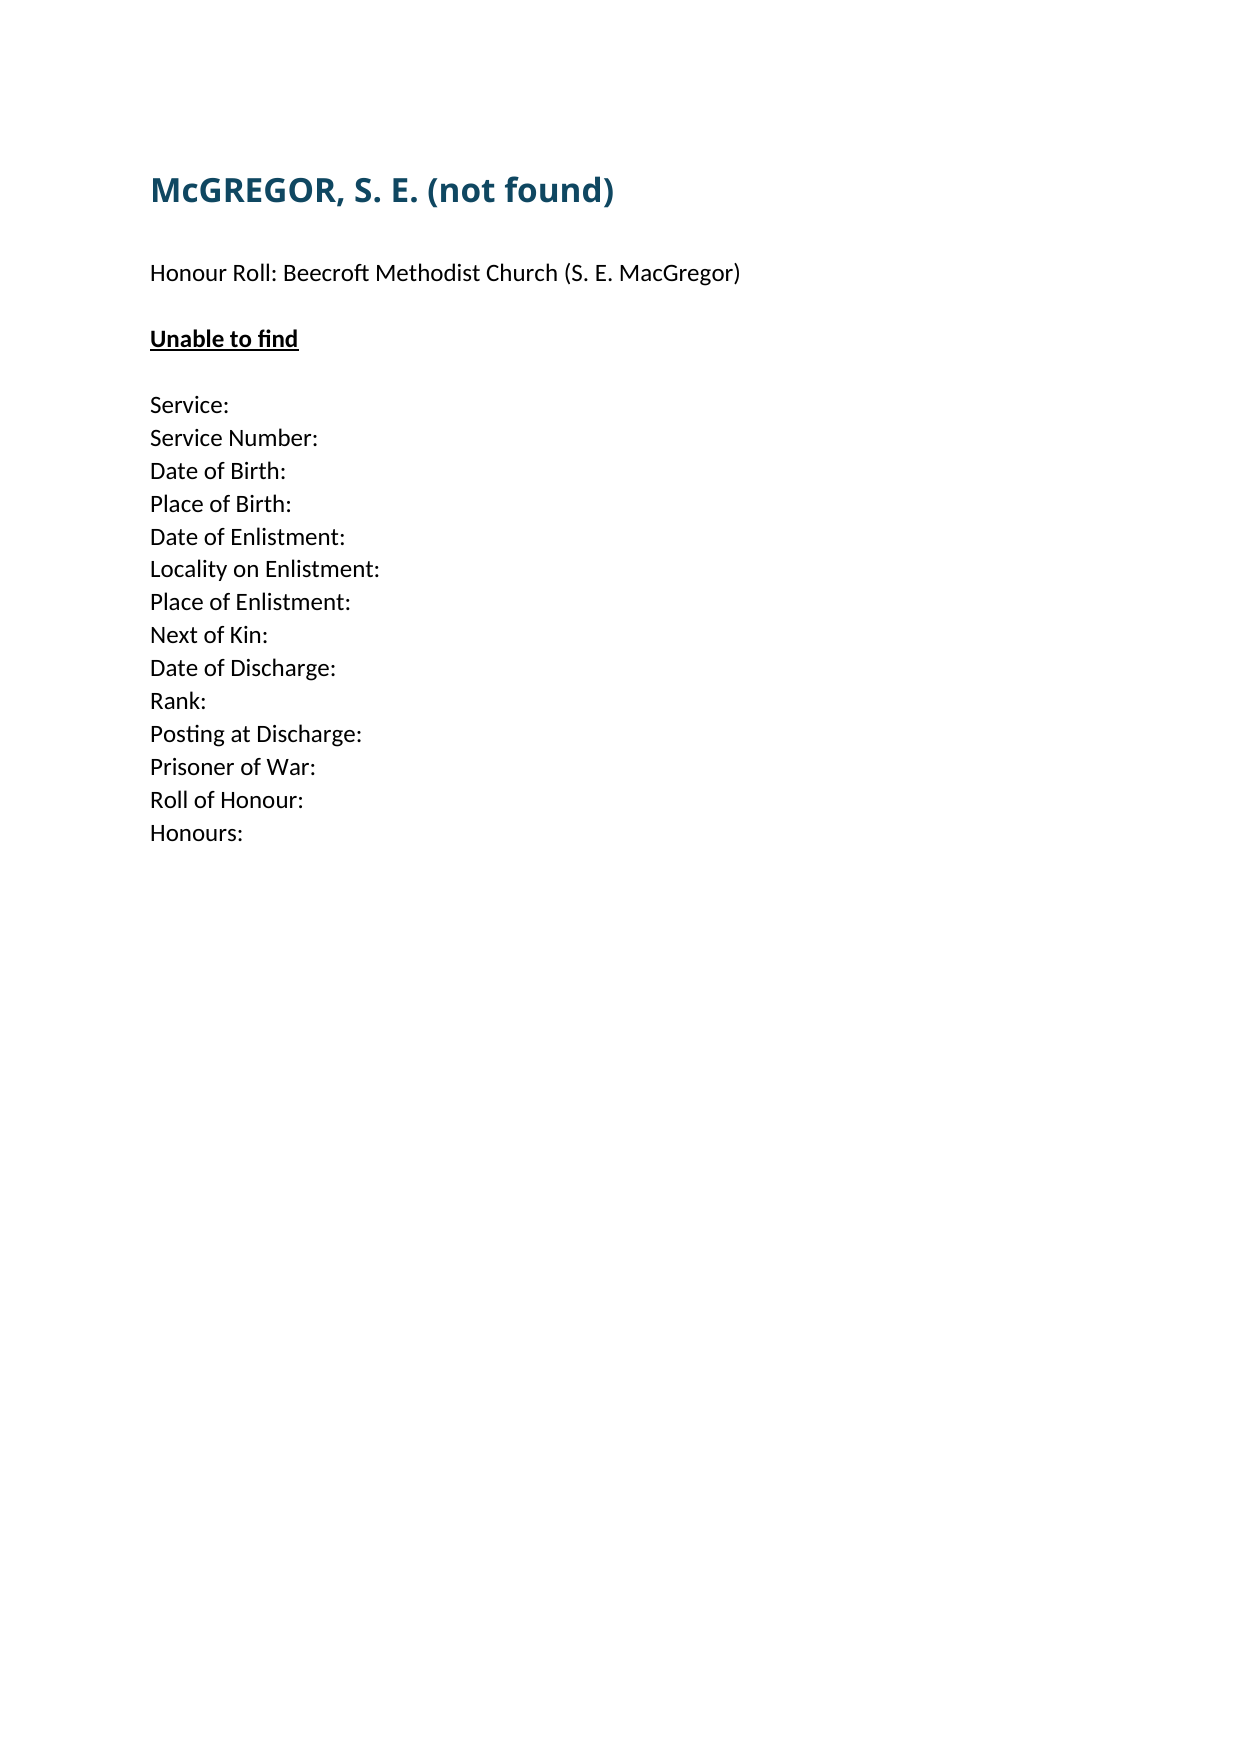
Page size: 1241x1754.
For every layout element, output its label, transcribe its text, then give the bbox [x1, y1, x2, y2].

text Honour Roll: Beecroft Methodist Church (S. E. MacGregor) [150, 257, 1090, 288]
text Next of Kin: [150, 619, 1090, 650]
text Date of Enlistment: [150, 521, 1090, 551]
text Date of Birth: [150, 455, 1090, 485]
text Service Number: [150, 422, 1090, 452]
text Place of Birth: [150, 488, 1090, 518]
subtitle McGREGOR, S. E. (not found) [150, 167, 1090, 212]
text Roll of Honour: [150, 784, 1090, 814]
text Honours: [150, 817, 1090, 847]
text Place of Enlistment: [150, 587, 1090, 617]
text Unable to find [150, 323, 1090, 354]
text Service: [150, 389, 1090, 419]
text Prisoner of War: [150, 751, 1090, 782]
text Rank: [150, 685, 1090, 716]
text Date of Discharge: [150, 652, 1090, 683]
text Locality on Enlistment: [150, 554, 1090, 584]
text Posting at Discharge: [150, 718, 1090, 749]
